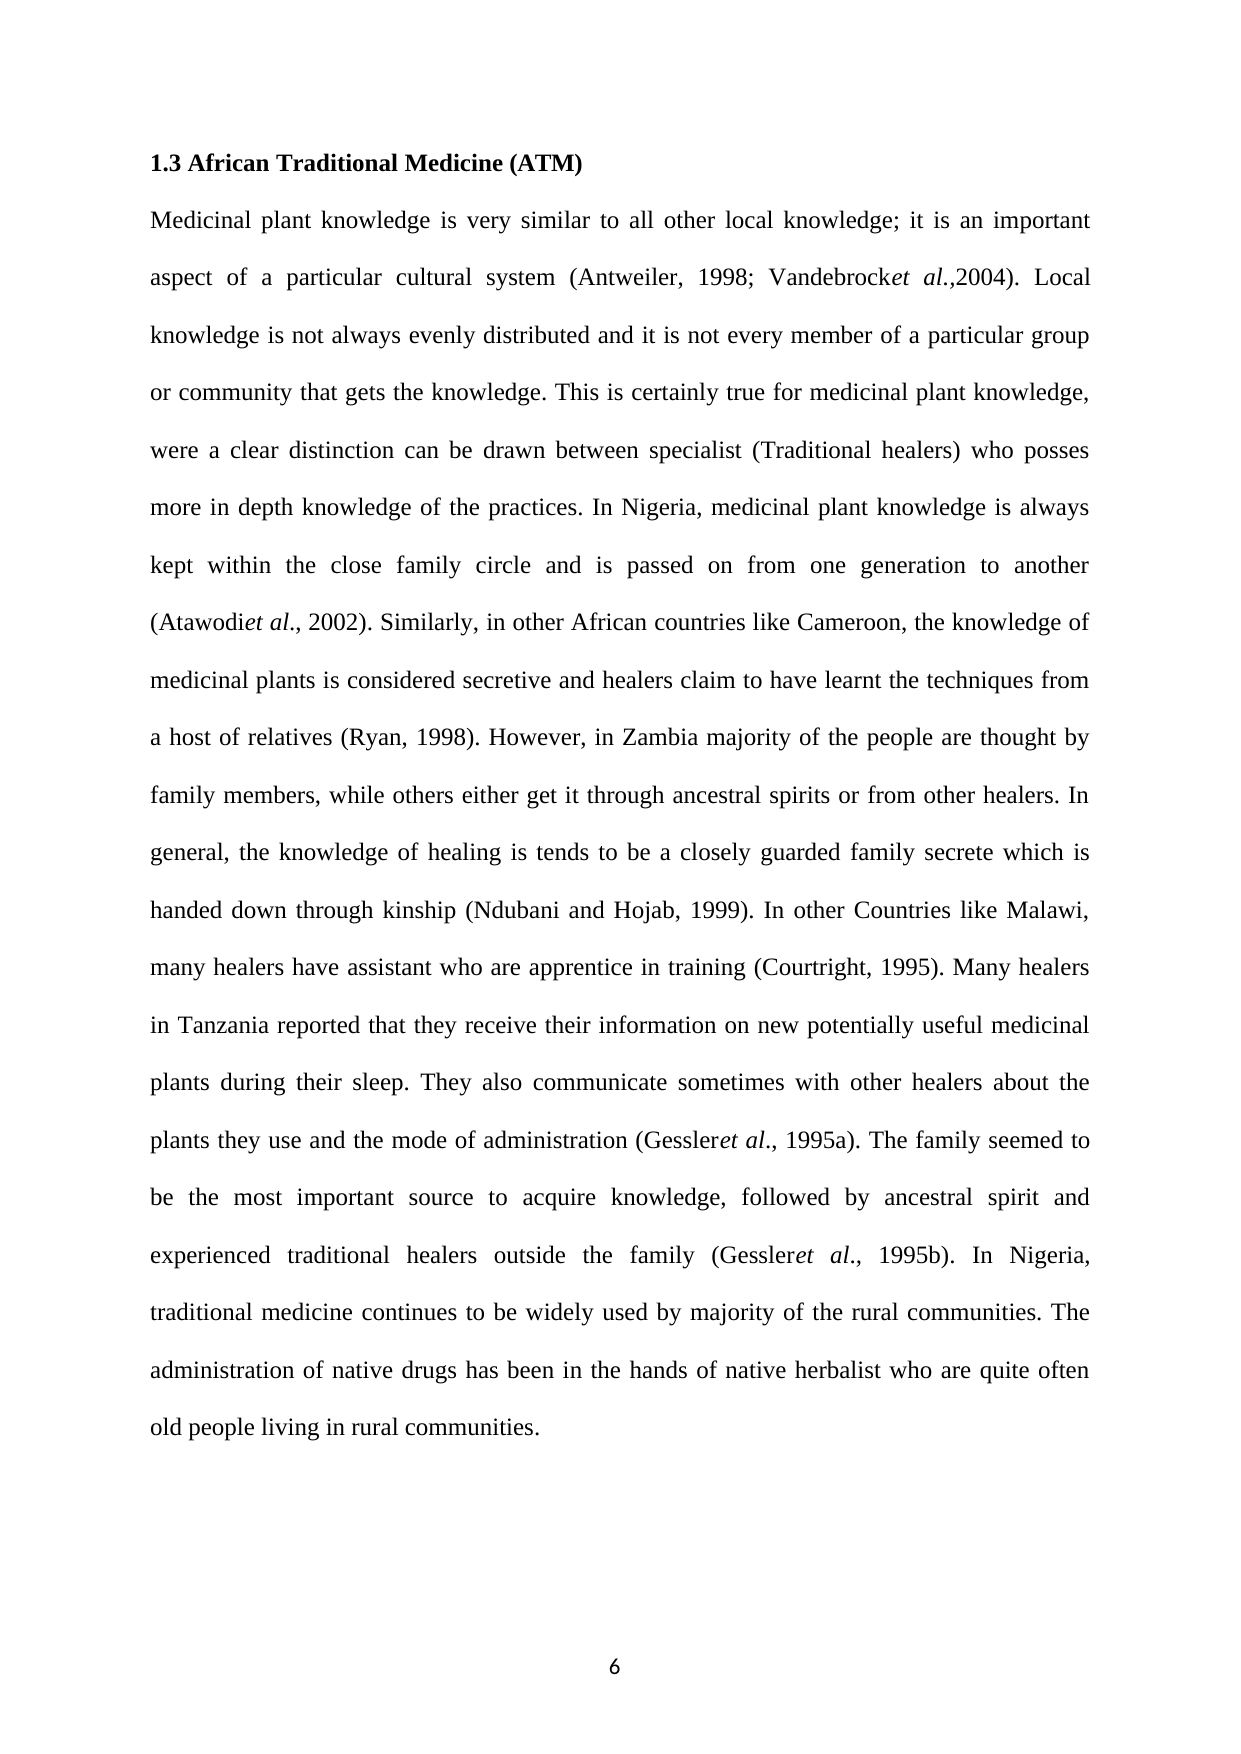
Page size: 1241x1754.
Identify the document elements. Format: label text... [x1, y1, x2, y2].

text Medicinal plant knowledge is very similar to all other local knowledge; it is an important aspect of a particular cultural system (Antweiler, 1998; Vandebrocket al.,2004). Local knowledge is not always evenly distributed and it is not every member of a particular group or community that gets the knowledge. This is certainly true for medicinal plant knowledge, were a clear distinction can be drawn between specialist (Traditional healers) who posses more in depth knowledge of the practices. In Nigeria, medicinal plant knowledge is always kept within the close family circle and is passed on from one generation to another (Atawodiet al., 2002). Similarly, in other African countries like Cameroon, the knowledge of medicinal plants is considered secretive and healers claim to have learnt the techniques from a host of relatives (Ryan, 1998). However, in Zambia majority of the people are thought by family members, while others either get it through ancestral spirits or from other healers. In general, the knowledge of healing is tends to be a closely guarded family secrete which is handed down through kinship (Ndubani and Hojab, 1999). In other Countries like Malawi, many healers have assistant who are apprentice in training (Courtright, 1995). Many healers in Tanzania reported that they receive their information on new potentially useful medicinal plants during their sleep. They also communicate sometimes with other healers about the plants they use and the mode of administration (Gessleret al., 1995a). The family seemed to be the most important source to acquire knowledge, followed by ancestral spirit and experienced traditional healers outside the family (Gessleret al., 1995b). In Nigeria, traditional medicine continues to be widely used by majority of the rural communities. The administration of native drugs has been in the hands of native herbalist who are quite often old people living in rural communities. [150, 205, 1091, 1441]
subtitle African Traditional Medicine (ATM) [150, 148, 1240, 176]
